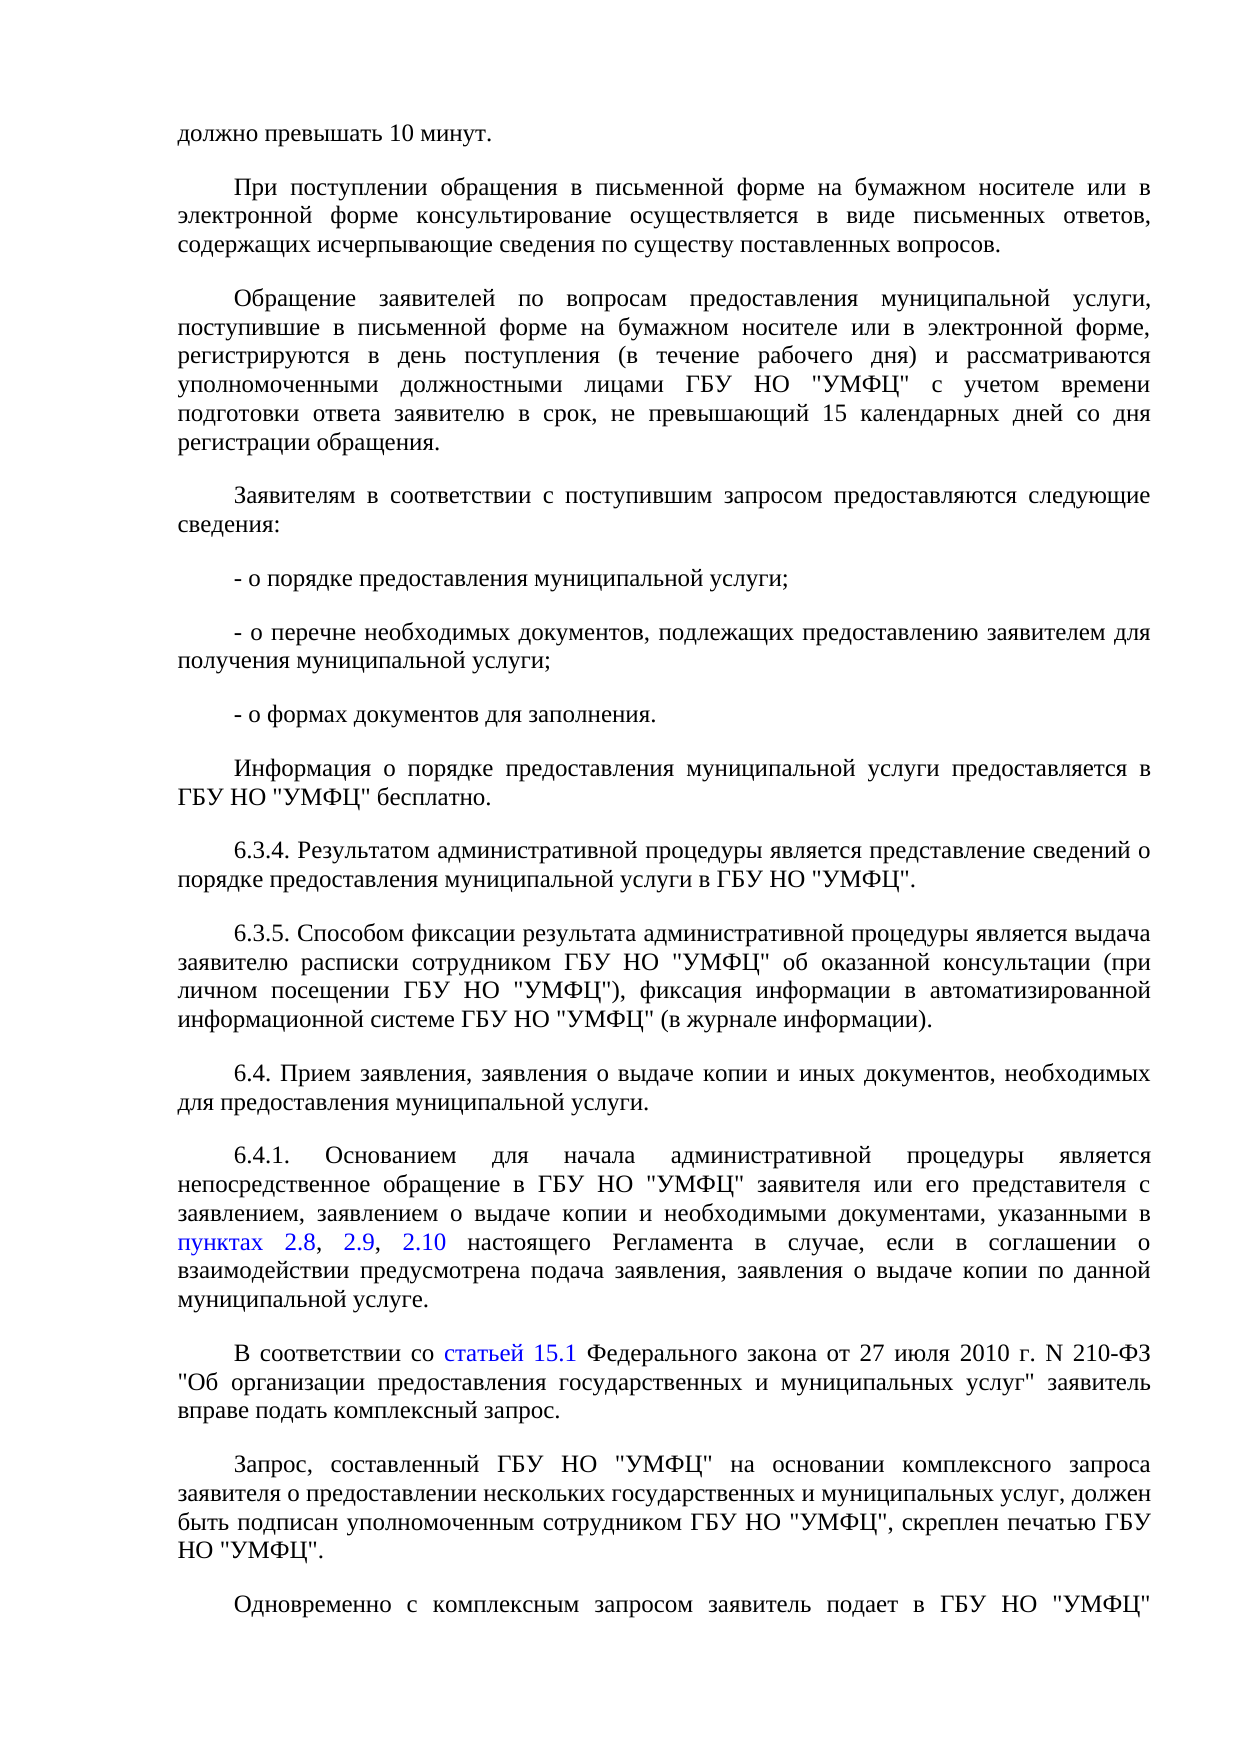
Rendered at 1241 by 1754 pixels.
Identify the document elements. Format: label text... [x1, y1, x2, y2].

text 6.3.4. Результатом административной процедуры является представление сведений о порядке предоставления муниципальной услуги в ГБУ НО "УМФЦ". [177, 836, 1152, 893]
text В соответствии со статьей 15.1 Федерального закона от 27 июля 2010 г. N 210-ФЗ "Об организации предоставления государственных и муниципальных услуг" заявитель вправе подать комплексный запрос. [177, 1338, 1152, 1424]
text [177, 118, 1152, 147]
text Информация о порядке предоставления муниципальной услуги предоставляется в ГБУ НО "УМФЦ" бесплатно. [177, 753, 1152, 811]
text - о порядке предоставления муниципальной услуги; [177, 563, 1152, 592]
text - о формах документов для заполнения. [177, 699, 1152, 728]
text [177, 1589, 1152, 1618]
text Заявителям в соответствии с поступившим запросом предоставляются следующие сведения: [177, 481, 1152, 538]
text - о перечне необходимых документов, подлежащих предоставлению заявителем для получения муниципальной услуги; [177, 617, 1152, 674]
text Обращение заявителей по вопросам предоставления муниципальной услуги, поступившие в письменной форме на бумажном носителе или в электронной форме, регистрируются в день поступления (в течение рабочего дня) и рассматриваются уполномоченными должностными лицами ГБУ НО "УМФЦ" с учетом времени подготовки ответа заявителю в срок, не превышающий 15 календарных дней со дня регистрации обращения. [177, 283, 1152, 456]
text При поступлении обращения в письменной форме на бумажном носителе или в электронной форме консультирование осуществляется в виде письменных ответов, содержащих исчерпывающие сведения по существу поставленных вопросов. [177, 172, 1152, 258]
text Запрос, составленный ГБУ НО "УМФЦ" на основании комплексного запроса заявителя о предоставлении нескольких государственных и муниципальных услуг, должен быть подписан уполномоченным сотрудником ГБУ НО "УМФЦ", скреплен печатью ГБУ НО "УМФЦ". [177, 1449, 1152, 1564]
text 6.3.5. Способом фиксации результата административной процедуры является выдача заявителю расписки сотрудником ГБУ НО "УМФЦ" об оказанной консультации (при личном посещении ГБУ НО "УМФЦ"), фиксация информации в автоматизированной информационной системе ГБУ НО "УМФЦ" (в журнале информации). [177, 918, 1152, 1033]
text 6.4. Прием заявления, заявления о выдаче копии и иных документов, необходимых для предоставления муниципальной услуги. [177, 1058, 1152, 1116]
text 6.4.1. Основанием для начала административной процедуры является непосредственное обращение в ГБУ НО "УМФЦ" заявителя или его представителя с заявлением, заявлением о выдаче копии и необходимыми документами, указанными в пунктах 2.8, 2.9, 2.10 настоящего Регламента в случае, если в соглашении о взаимодействии предусмотрена подача заявления, заявления о выдаче копии по данной муниципальной услуге. [177, 1141, 1152, 1313]
